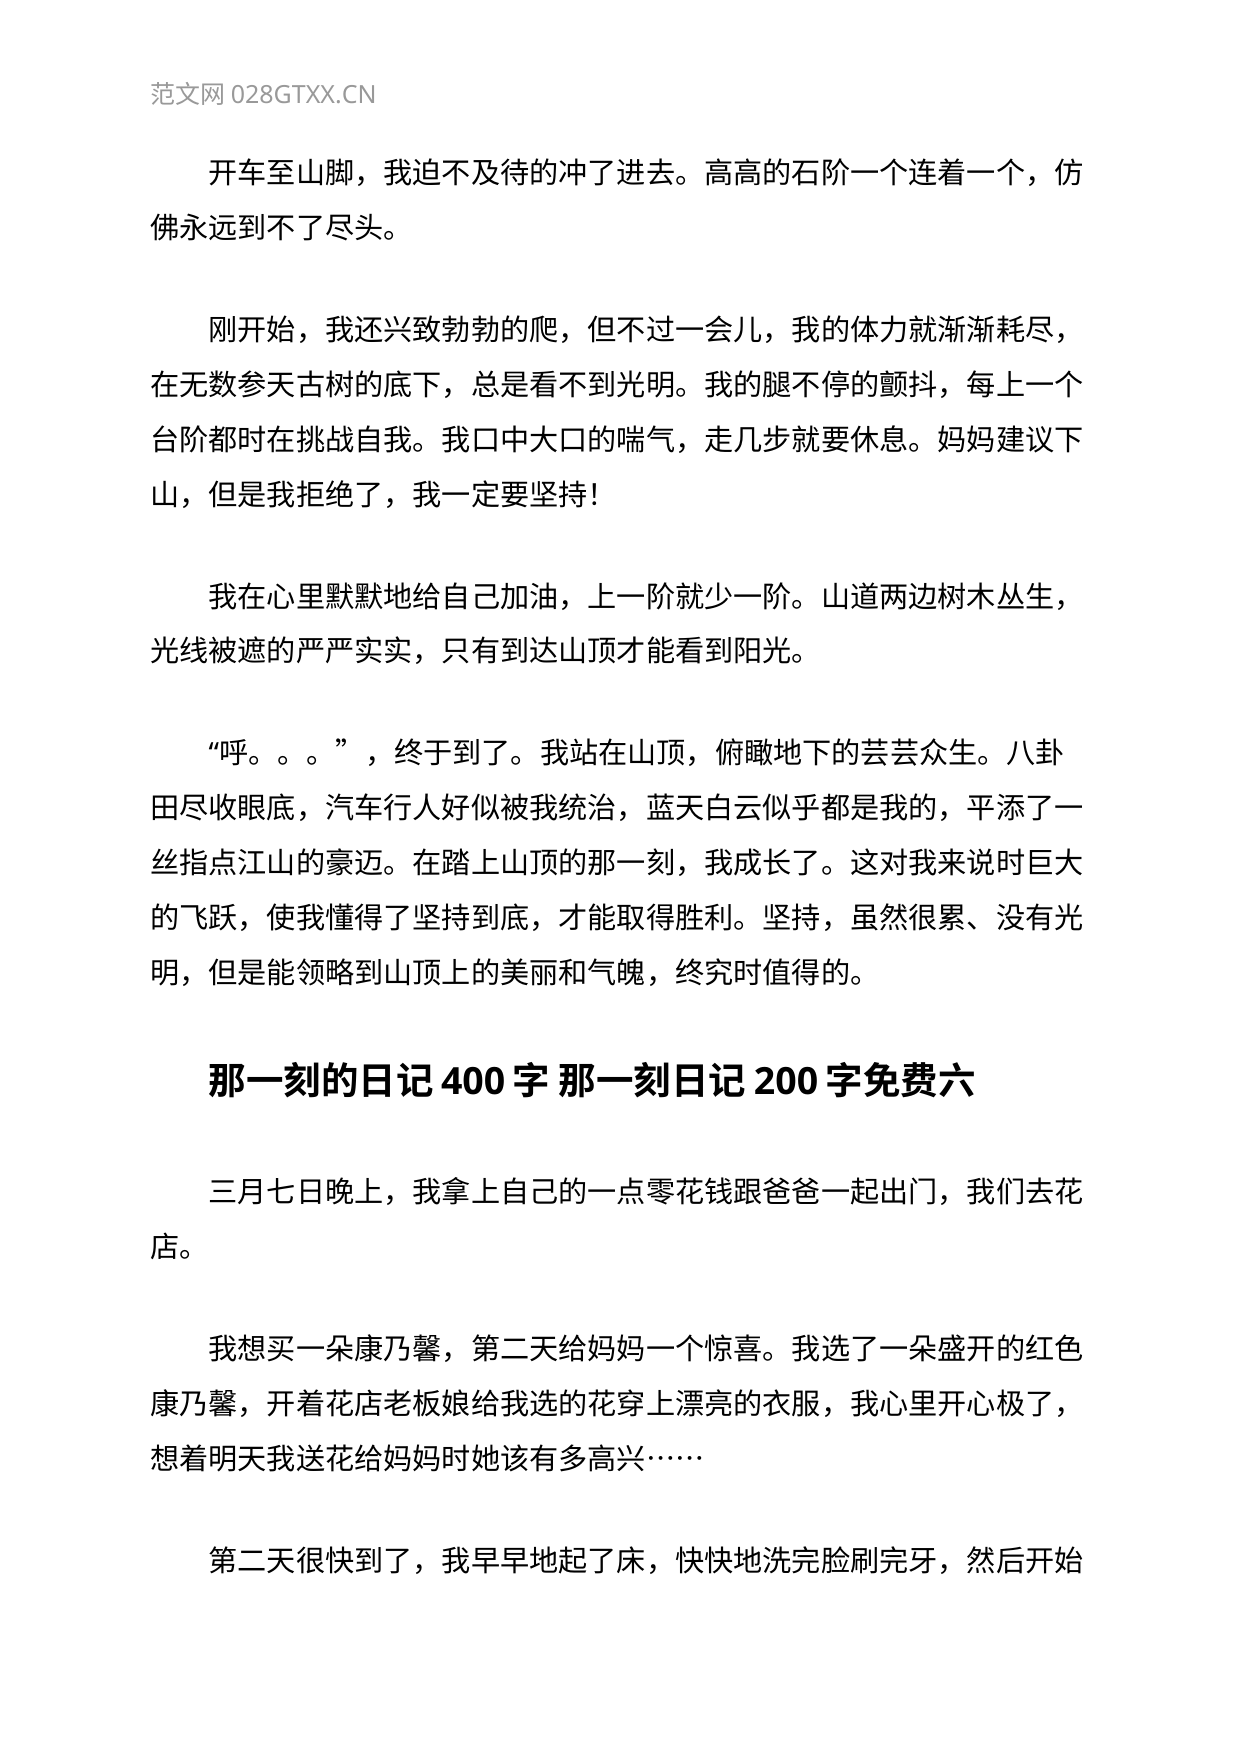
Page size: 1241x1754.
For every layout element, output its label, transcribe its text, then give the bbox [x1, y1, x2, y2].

text “呼。。。”，终于到了。我站在山顶，俯瞰地下的芸芸众生。八卦田尽收眼底，汽车行人好似被我统治，蓝天白云似乎都是我的，平添了一丝指点江山的豪迈。在踏上山顶的那一刻，我成长了。这对我来说时巨大的飞跃，使我懂得了坚持到底，才能取得胜利。坚持，虽然很累、没有光明，但是能领略到山顶上的美丽和气魄，终究时值得的。 [150, 730, 1090, 992]
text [150, 1537, 1090, 1579]
text 我在心里默默地给自己加油，上一阶就少一阶。山道两边树木丛生，光线被遮的严严实实，只有到达山顶才能看到阳光。 [150, 573, 1090, 670]
text 三月七日晚上，我拿上自己的一点零花钱跟爸爸一起出门，我们去花店。 [150, 1169, 1090, 1266]
text 那一刻的日记400字 那一刻日记200字免费六 [150, 1051, 1090, 1106]
text 刚开始，我还兴致勃勃的爬，但不过一会儿，我的体力就渐渐耗尽，在无数参天古树的底下，总是看不到光明。我的腿不停的颤抖，每上一个台阶都时在挑战自我。我口中大口的喘气，走几步就要休息。妈妈建议下山，但是我拒绝了，我一定要坚持！ [150, 307, 1090, 514]
text 我想买一朵康乃馨，第二天给妈妈一个惊喜。我选了一朵盛开的红色康乃馨，开着花店老板娘给我选的花穿上漂亮的衣服，我心里开心极了，想着明天我送花给妈妈时她该有多高兴…… [150, 1326, 1090, 1478]
text 开车至山脚，我迫不及待的冲了进去。高高的石阶一个连着一个，仿佛永远到不了尽头。 [150, 150, 1090, 247]
